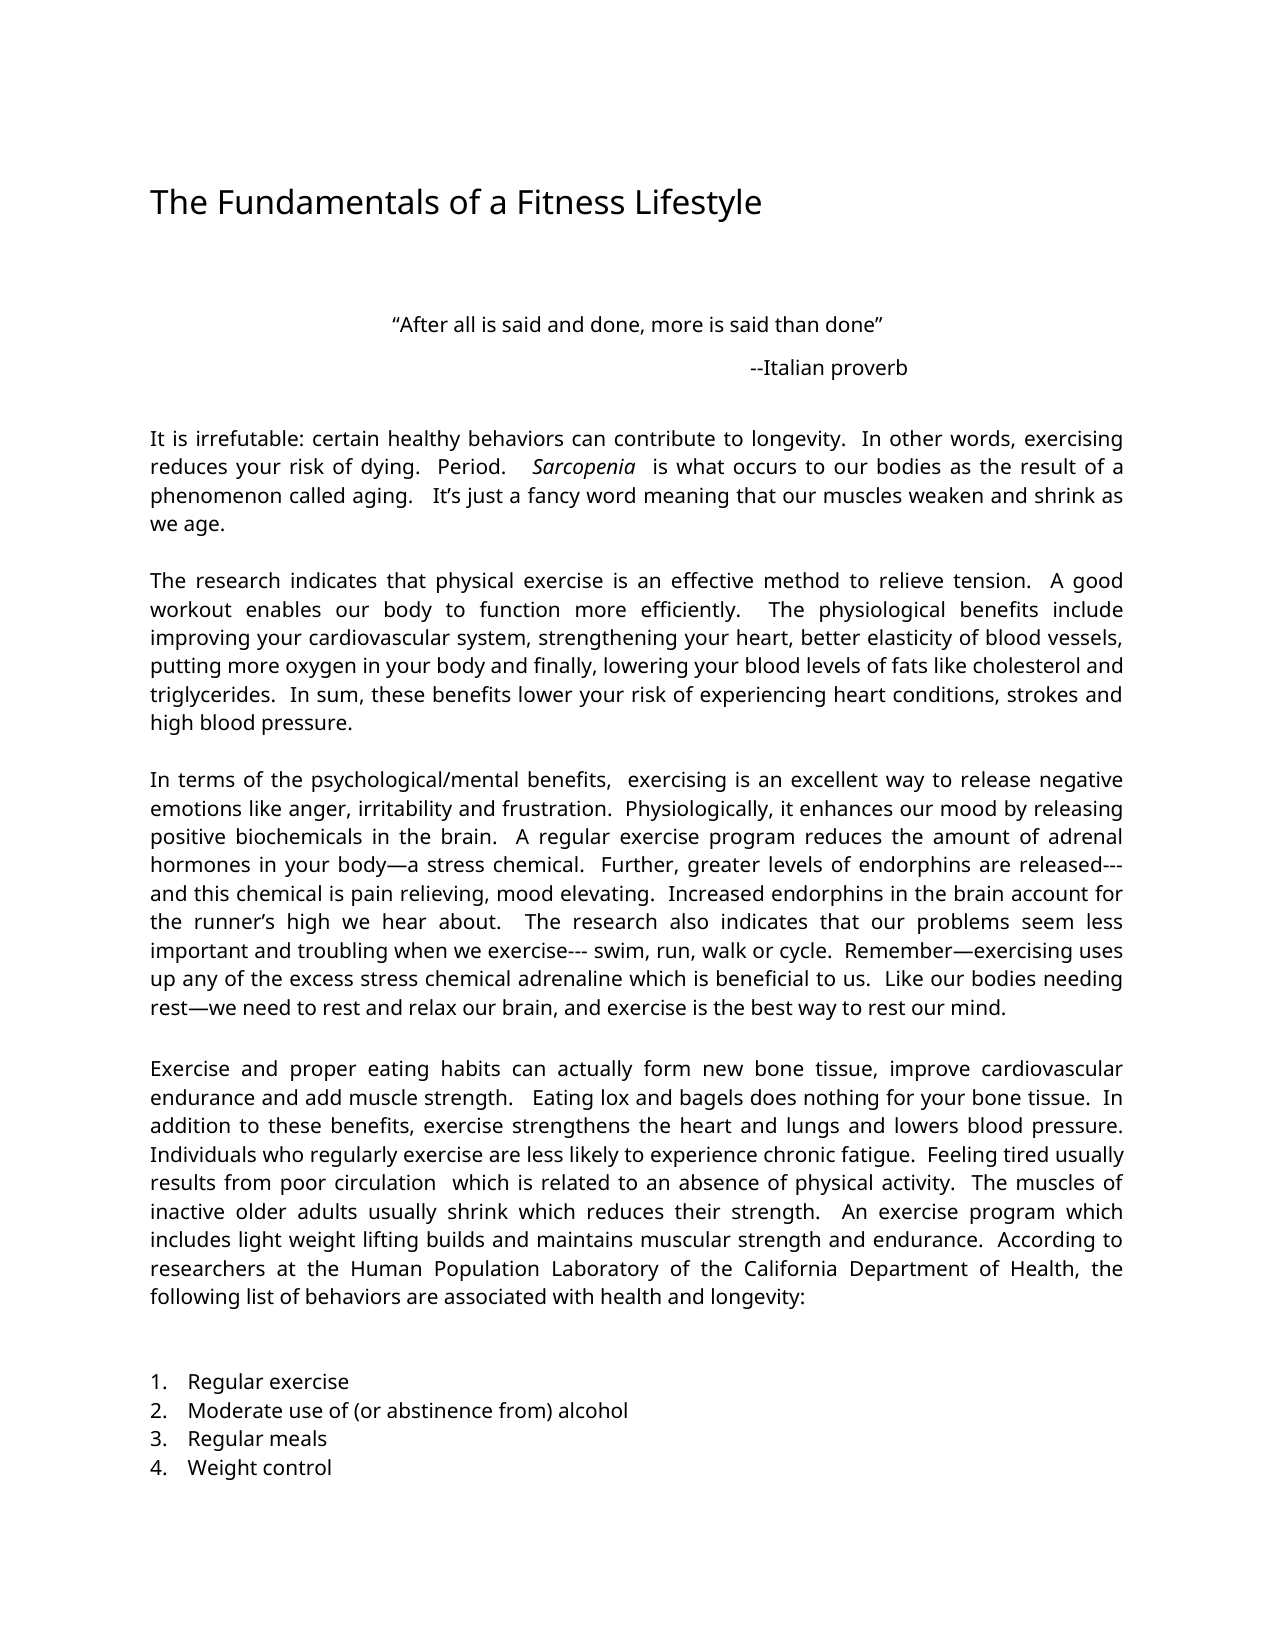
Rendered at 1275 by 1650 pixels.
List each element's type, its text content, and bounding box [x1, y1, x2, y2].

list Weight control [150, 1453, 1125, 1481]
list Regular exercise [150, 1367, 1125, 1396]
text The Fundamentals of a Fitness Lifestyle [150, 179, 1125, 224]
list Regular meals [150, 1424, 1125, 1453]
text The research indicates that physical exercise is an effective method to relieve tension. A good workout enables our body to function more efficiently. The physiological benefits include improving your cardiovascular system, strengthening your heart, better elasticity of blood vessels, putting more oxygen in your body and finally, lowering your blood levels of fats like cholesterol and triglycerides. In sum, these benefits lower your risk of experiencing heart conditions, strokes and high blood pressure. [150, 566, 1125, 737]
list Moderate use of (or abstinence from) alcohol [150, 1396, 1125, 1424]
text It is irrefutable: certain healthy behaviors can contribute to longevity. In other words, exercising reduces your risk of dying. Period. Sarcopenia is what occurs to our bodies as the result of a phenomenon called aging. It’s just a fancy word meaning that our muscles weaken and shrink as we age. [150, 424, 1125, 538]
text --Italian proverb [675, 353, 1125, 381]
text Exercise and proper eating habits can actually form new bone tissue, improve cardiovascular endurance and add muscle strength. Eating lox and bagels does nothing for your bone tissue. In addition to these benefits, exercise strengthens the heart and lungs and lowers blood pressure. Individuals who regularly exercise are less likely to experience chronic fatigue. Feeling tired usually results from poor circulation which is related to an absence of physical activity. The muscles of inactive older adults usually shrink which reduces their strength. An exercise program which includes light weight lifting builds and maintains muscular strength and endurance. According to researchers at the Human Population Laboratory of the California Department of Health, the following list of behaviors are associated with health and longevity: [150, 1054, 1125, 1311]
text “After all is said and done, more is said than done” [150, 310, 1125, 339]
text In terms of the psychological/mental benefits, exercising is an excellent way to release negative emotions like anger, irritability and frustration. Physiologically, it enhances our mood by releasing positive biochemicals in the brain. A regular exercise program reduces the amount of adrenal hormones in your body—a stress chemical. Further, greater levels of endorphins are released--- and this chemical is pain relieving, mood elevating. Increased endorphins in the brain account for the runner’s high we hear about. The research also indicates that our problems seem less important and troubling when we exercise--- swim, run, walk or cycle. Remember—exercising uses up any of the excess stress chemical adrenaline which is beneficial to us. Like our bodies needing rest—we need to rest and relax our brain, and exercise is the best way to rest our mind. [150, 765, 1125, 1021]
